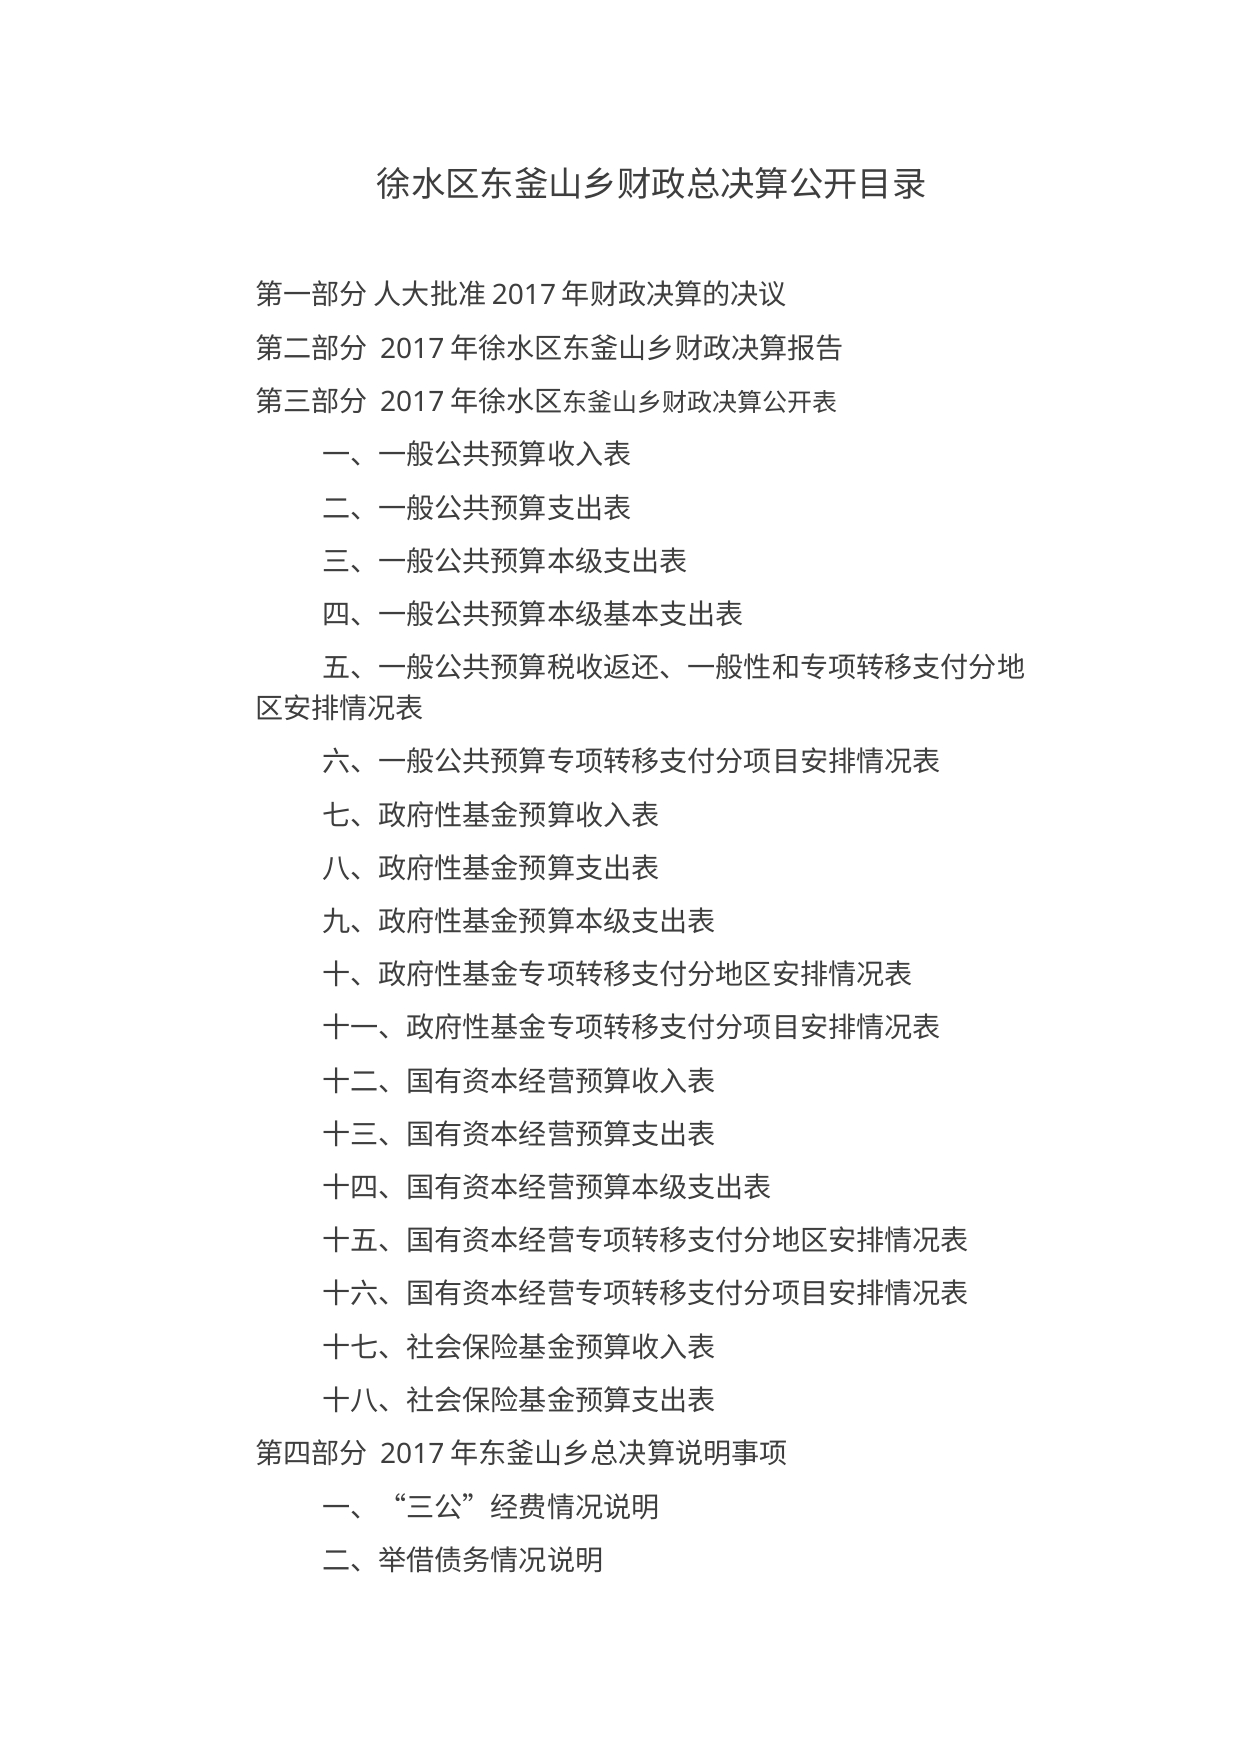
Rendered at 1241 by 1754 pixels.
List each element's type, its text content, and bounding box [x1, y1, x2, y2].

text 第一部分 人大批准2017年财政决算的决议 [181, 266, 1059, 319]
text 第三部分 2017年徐水区东釜山乡财政决算公开表 [181, 373, 1059, 426]
text 二、举借债务情况说明 [248, 1531, 1059, 1584]
text 十、政府性基金专项转移支付分地区安排情况表 [248, 946, 1059, 999]
text 十五、国有资本经营专项转移支付分地区安排情况表 [248, 1212, 1059, 1265]
text 十三、国有资本经营预算支出表 [248, 1105, 1059, 1159]
text 四、一般公共预算本级基本支出表 [248, 586, 1059, 639]
text 五、一般公共预算税收返还、一般性和专项转移支付分地区安排情况表 [248, 639, 1059, 733]
text 十一、政府性基金专项转移支付分项目安排情况表 [248, 999, 1059, 1052]
text 一、一般公共预算收入表 [248, 426, 1059, 479]
text 二、一般公共预算支出表 [248, 479, 1059, 532]
text 七、政府性基金预算收入表 [248, 786, 1059, 839]
text 八、政府性基金预算支出表 [248, 839, 1059, 892]
text 十四、国有资本经营预算本级支出表 [248, 1159, 1059, 1212]
text 十七、社会保险基金预算收入表 [248, 1318, 1059, 1372]
text 六、一般公共预算专项转移支付分项目安排情况表 [248, 733, 1059, 786]
text 三、一般公共预算本级支出表 [248, 532, 1059, 586]
text 徐水区东釜山乡财政总决算公开目录 [181, 150, 1059, 212]
text 一、“三公”经费情况说明 [248, 1478, 1059, 1531]
text 第四部分 2017年东釜山乡总决算说明事项 [181, 1425, 1059, 1478]
text 十二、国有资本经营预算收入表 [248, 1052, 1059, 1105]
text 第二部分 2017年徐水区东釜山乡财政决算报告 [181, 319, 1059, 373]
text 十八、社会保险基金预算支出表 [248, 1372, 1059, 1425]
text 九、政府性基金预算本级支出表 [248, 892, 1059, 946]
text 十六、国有资本经营专项转移支付分项目安排情况表 [248, 1265, 1059, 1318]
